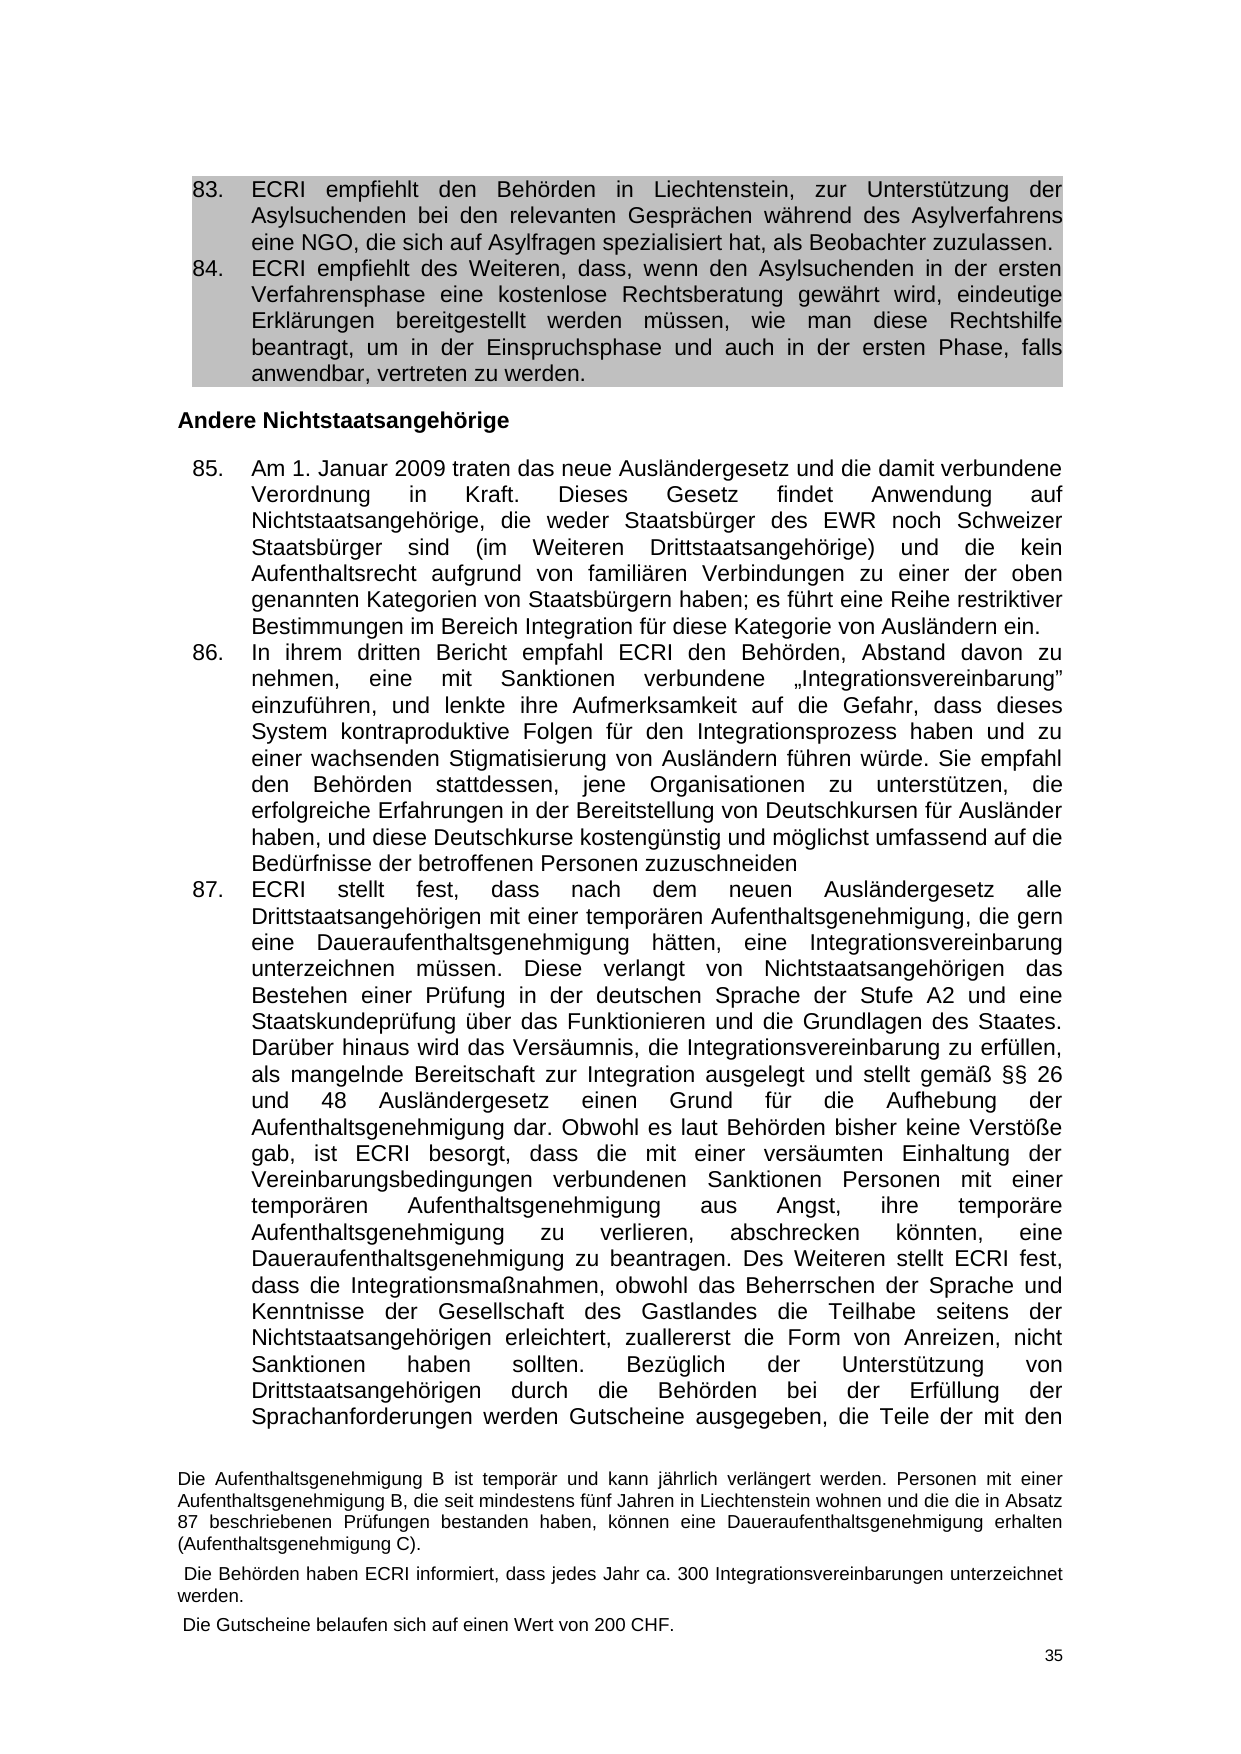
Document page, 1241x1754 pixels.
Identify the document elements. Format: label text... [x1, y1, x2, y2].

text ECRI empfiehlt des Weiteren, dass, wenn den Asylsuchenden in der ersten Verfahrensphase eine kostenlose Rechtsberatung gewährt wird, eindeutige Erklärungen bereitgestellt werden müssen, wie man diese Rechtshilfe beantragt, um in der Einspruchsphase und auch in der ersten Phase, falls anwendbar, vertreten zu werden. [192, 255, 1063, 387]
subtitle Andere Nichtstaatsangehörige [177, 407, 1063, 434]
text ECRI empfiehlt den Behörden in Liechtenstein, zur Unterstützung der Asylsuchenden bei den relevanten Gesprächen während des Asylverfahrens eine NGO, die sich auf Asylfragen spezialisiert hat, als Beobachter zuzulassen. [192, 176, 1063, 255]
text In ihrem dritten Bericht empfahl ECRI den Behörden, Abstand davon zu nehmen, eine mit Sanktionen verbundene „Integrationsvereinbarung” einzuführen, und lenkte ihre Aufmerksamkeit auf die Gefahr, dass dieses System kontraproduktive Folgen für den Integrationsprozess haben und zu einer wachsenden Stigmatisierung von Ausländern führen würde. Sie empfahl den Behörden stattdessen, jene Organisationen zu unterstützen, die erfolgreiche Erfahrungen in der Bereitstellung von Deutschkursen für Ausländer haben, und diese Deutschkurse kostengünstig und möglichst umfassend auf die Bedürfnisse der betroffenen Personen zuzuschneiden [192, 639, 1063, 876]
text Am 1. Januar 2009 traten das neue Ausländergesetz und die damit verbundene Verordnung in Kraft. Dieses Gesetz findet Anwendung auf Nichtstaatsangehörige, die weder Staatsbürger des EWR noch Schweizer Staatsbürger sind (im Weiteren Drittstaatsangehörige) und die kein Aufenthaltsrecht aufgrund von familiären Verbindungen zu einer der oben genannten Kategorien von Staatsbürgern haben; es führt eine Reihe restriktiver Bestimmungen im Bereich Integration für diese Kategorie von Ausländern ein. [192, 454, 1063, 639]
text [192, 876, 1063, 1430]
